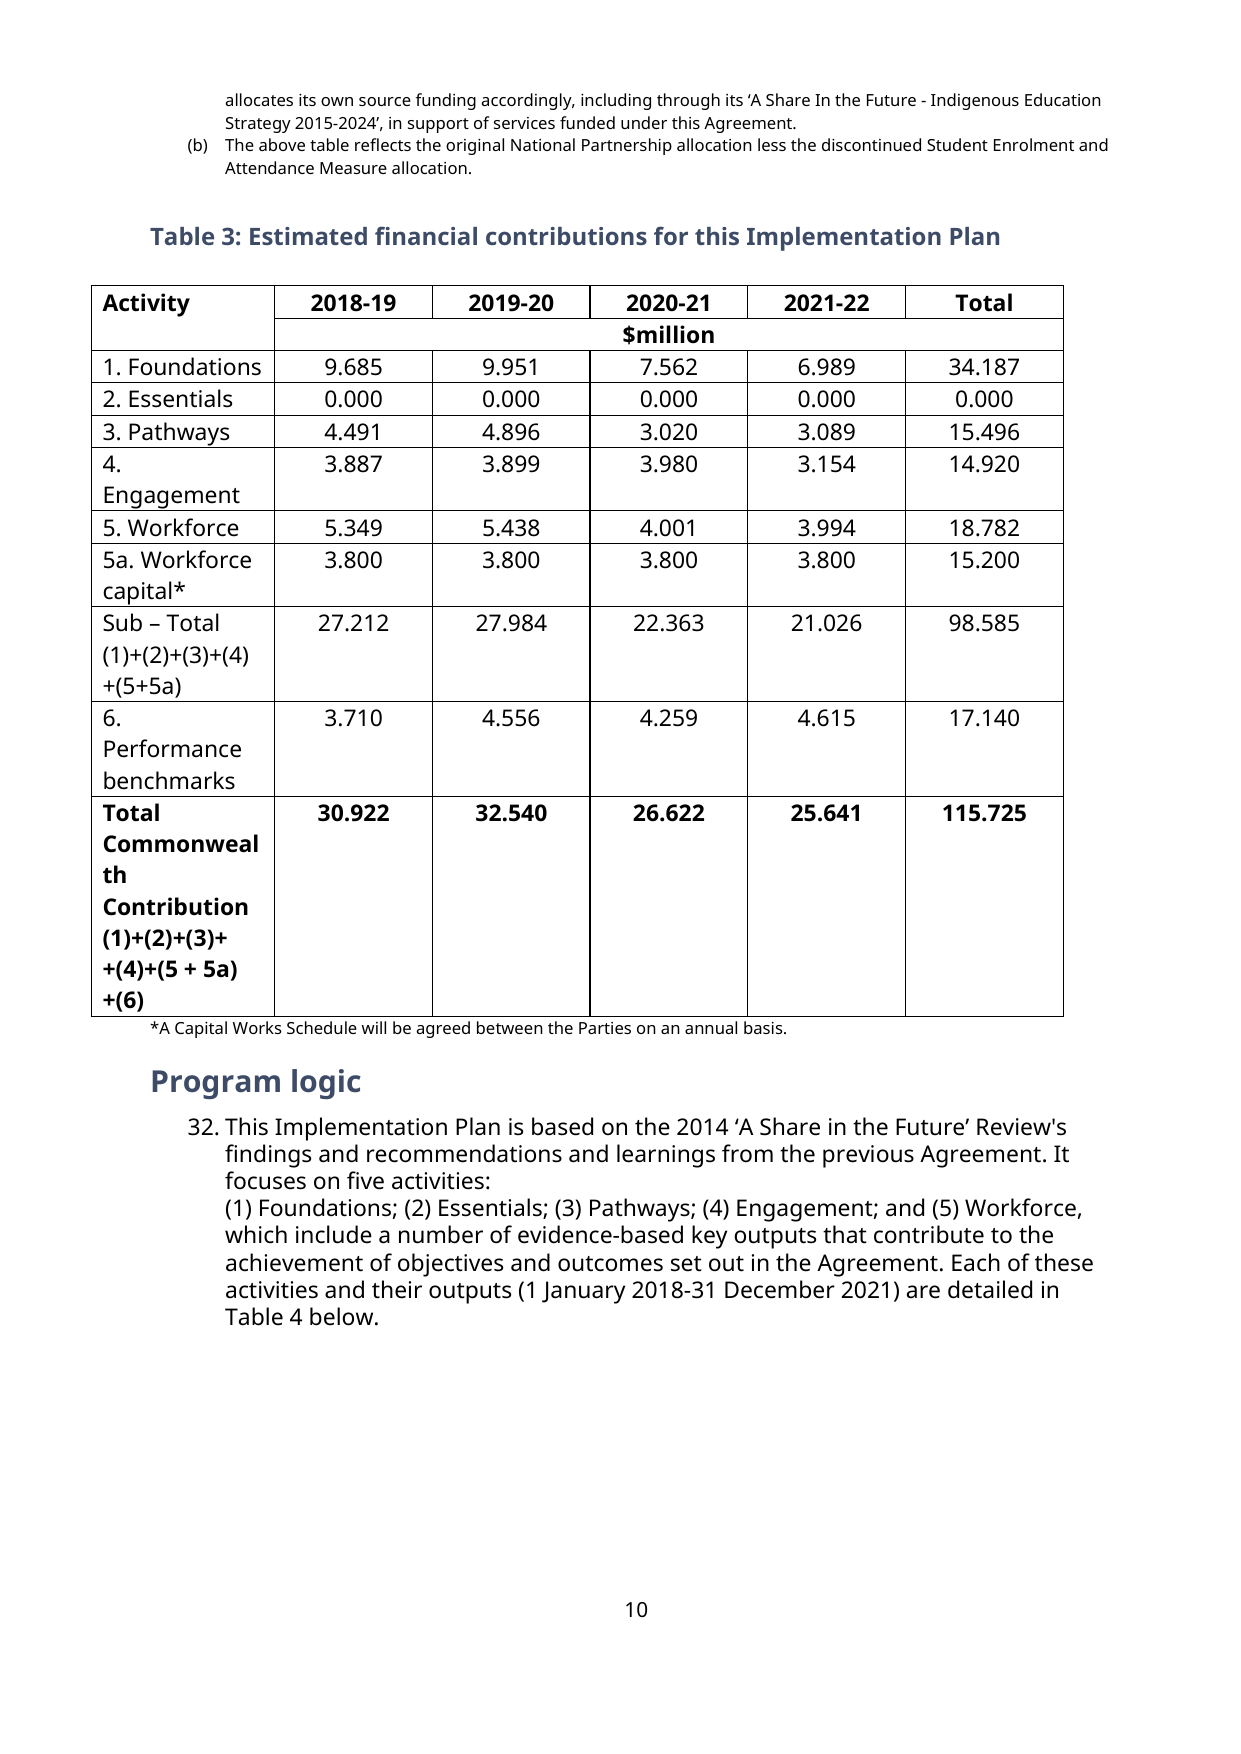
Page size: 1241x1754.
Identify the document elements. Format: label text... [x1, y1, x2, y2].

table_cell 5a. Workforce capital* [92, 544, 274, 606]
table_header 2021-22 [748, 286, 905, 318]
table_cell 3.800 [433, 544, 589, 606]
table_cell 7.562 [591, 351, 747, 382]
table_cell 0.000 [906, 383, 1063, 414]
table_cell 21.026 [748, 607, 905, 701]
table_cell 0.000 [433, 383, 589, 414]
text Table 3: Estimated financial contributions for this Implementation Plan [150, 220, 1122, 253]
table_cell 3.980 [591, 448, 747, 510]
table_header 2018-19 [275, 286, 432, 318]
table_cell 6. Performance benchmarks [92, 702, 274, 796]
table_cell 4.615 [748, 702, 905, 796]
table_cell Sub – Total (1)+(2)+(3)+(4) +(5+5a) [92, 607, 274, 701]
table_cell 30.922 [275, 797, 432, 1016]
table_header Total [906, 286, 1063, 318]
table_cell Total Commonwealth Contribution (1)+(2)+(3)+ +(4)+(5 + 5a)+(6) [92, 797, 274, 1016]
table_cell 2. Essentials [92, 383, 274, 414]
table_cell 0.000 [591, 383, 747, 414]
table_cell 4.556 [433, 702, 589, 796]
table_cell 5.349 [275, 511, 432, 543]
table_cell 17.140 [906, 702, 1063, 796]
table_cell 27.984 [433, 607, 589, 701]
table_cell 4.001 [591, 511, 747, 543]
table_cell 18.782 [906, 511, 1063, 543]
table_cell 26.622 [591, 797, 747, 1016]
table_cell 3.800 [748, 544, 905, 606]
list The above table reflects the original National Partnership allocation less the discontinued Student Enrolment and Attendance Measure allocation. [187, 134, 1122, 179]
table_cell 115.725 [906, 797, 1063, 1016]
table_cell 3.089 [748, 416, 905, 447]
table_cell 3.800 [275, 544, 432, 606]
table_cell 4.896 [433, 416, 589, 447]
table_cell 15.496 [906, 416, 1063, 447]
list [187, 89, 1122, 134]
table_cell 4.491 [275, 416, 432, 447]
table_cell 34.187 [906, 351, 1063, 382]
table_cell 22.363 [591, 607, 747, 701]
table_cell 3.710 [275, 702, 432, 796]
table_cell 3. Pathways [92, 416, 274, 447]
table_cell 3.887 [275, 448, 432, 510]
table_cell 9.685 [275, 351, 432, 382]
table_cell 1. Foundations [92, 351, 274, 382]
table_cell 0.000 [748, 383, 905, 414]
text *A Capital Works Schedule will be agreed between the Parties on an annual basis. [150, 1017, 1122, 1039]
table_header Activity [92, 286, 274, 350]
table_cell 3.899 [433, 448, 589, 510]
table_header 2019-20 [433, 286, 589, 318]
table_cell 3.154 [748, 448, 905, 510]
table_cell 0.000 [275, 383, 432, 414]
table_cell 5.438 [433, 511, 589, 543]
table_cell 3.020 [591, 416, 747, 447]
table_cell 15.200 [906, 544, 1063, 606]
table_cell 5. Workforce [92, 511, 274, 543]
table_cell 3.994 [748, 511, 905, 543]
list This Implementation Plan is based on the 2014 ‘A Share in the Future’ Review's findings and recommendations and learnings from the previous Agreement. It focuses on five activities: (1) Foundations; (2) Essentials; (3) Pathways; (4) Engagement; and (5) Workforce, which include a number of evidence-based key outputs that contribute to the achievement of objectives and outcomes set out in the Agreement. Each of these activities and their outputs (1 January 2018-31 December 2021) are detailed in Table 4 below. [187, 1114, 1122, 1331]
table_cell 98.585 [906, 607, 1063, 701]
table_cell $million [275, 319, 1063, 350]
table_cell 27.212 [275, 607, 432, 701]
table_cell 3.800 [591, 544, 747, 606]
table_cell 25.641 [748, 797, 905, 1016]
table_cell 4.259 [591, 702, 747, 796]
table_header 2020-21 [591, 286, 747, 318]
table_cell 6.989 [748, 351, 905, 382]
table_cell 4. Engagement [92, 448, 274, 510]
table_cell 14.920 [906, 448, 1063, 510]
table_cell 32.540 [433, 797, 589, 1016]
subtitle Program logic [150, 1060, 1122, 1101]
table_cell 9.951 [433, 351, 589, 382]
